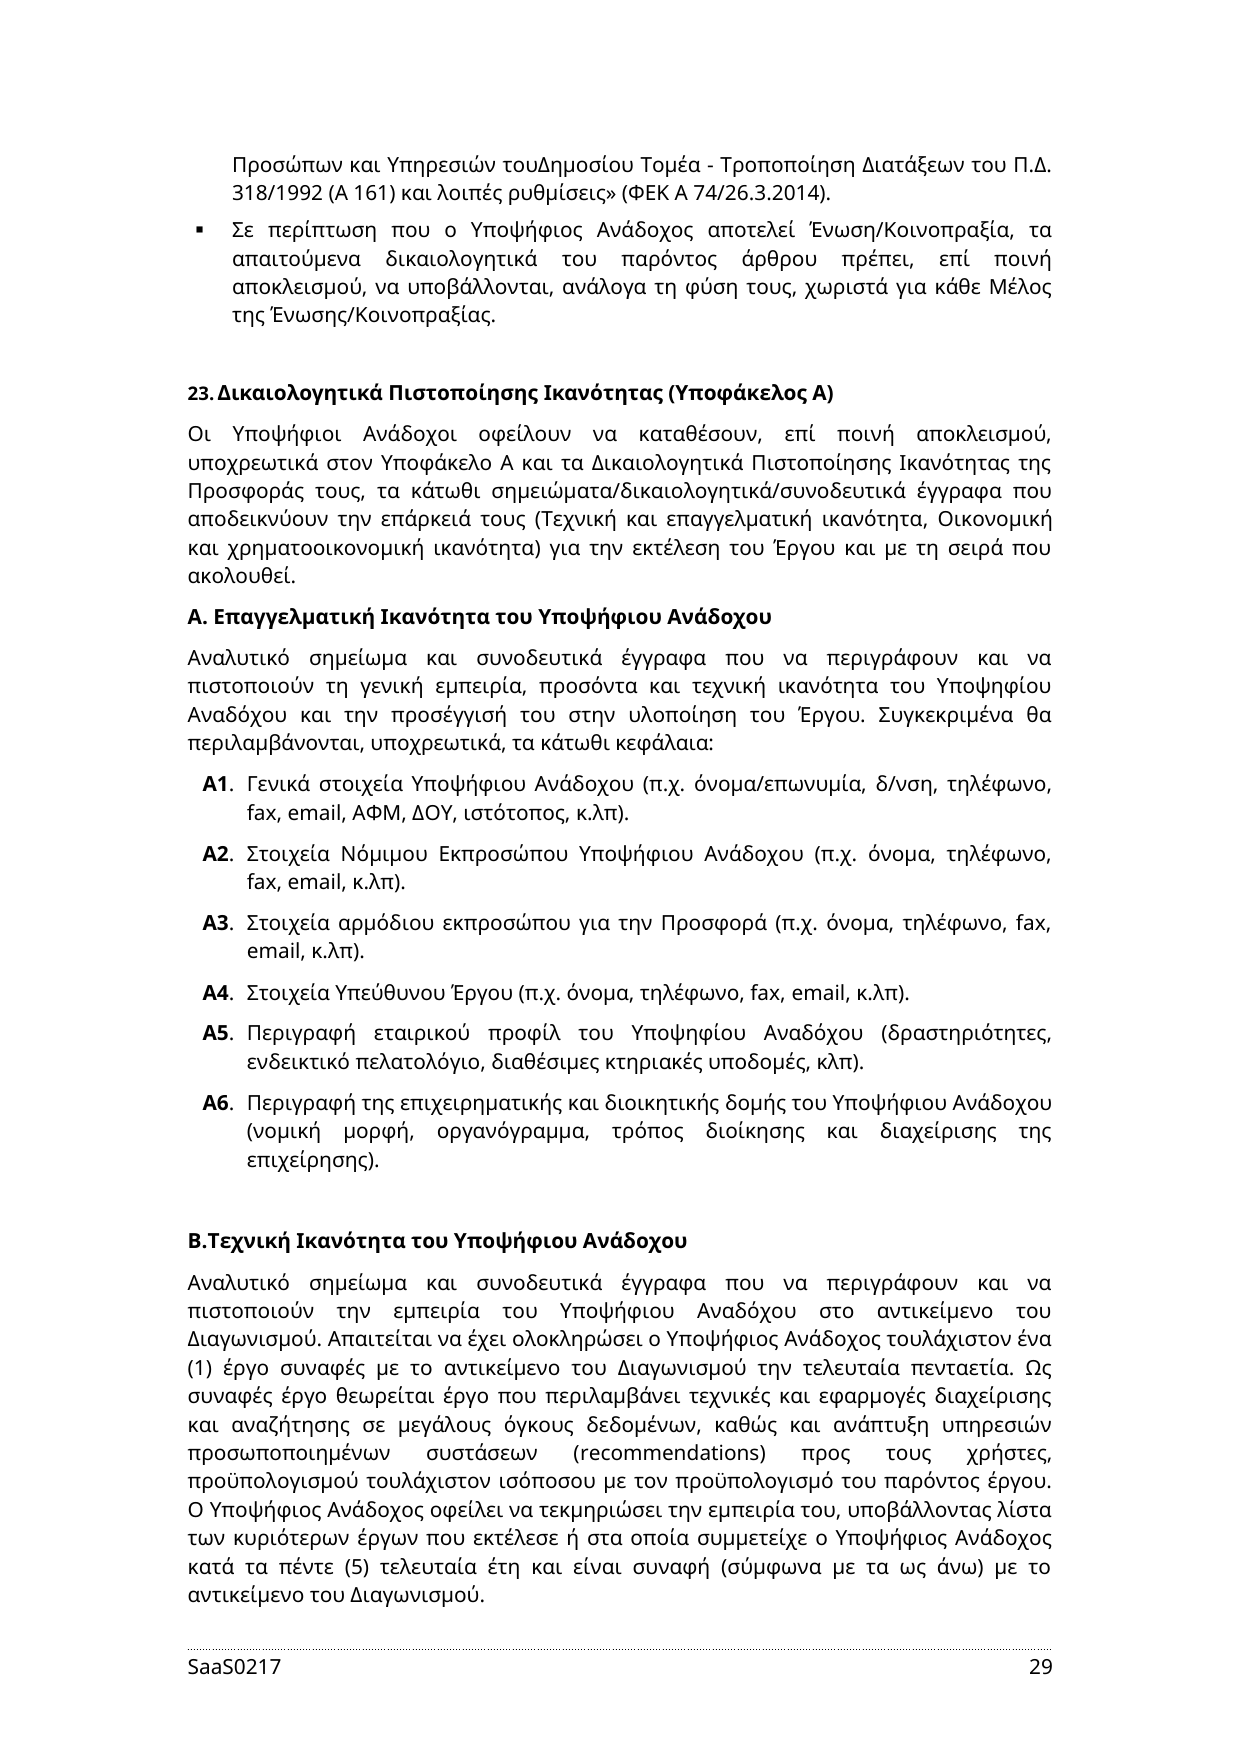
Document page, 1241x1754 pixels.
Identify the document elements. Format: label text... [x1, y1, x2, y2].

text Α2. Στοιχεία Νόμιμου Εκπροσώπου Υποψήφιου Ανάδοχου (π.χ. όνομα, τηλέφωνο, fax, email, κ.λπ). [202, 839, 1053, 896]
text Α6. Περιγραφή της επιχειρηματικής και διοικητικής δομής του Υποψήφιου Ανάδοχου (νομική μορφή, οργανόγραμμα, τρόπος διοίκησης και διαχείρισης της επιχείρησης). [202, 1088, 1053, 1173]
text Α3. Στοιχεία αρμόδιου εκπροσώπου για την Προσφορά (π.χ. όνομα, τηλέφωνο, fax, email, κ.λπ). [202, 908, 1053, 965]
text Αναλυτικό σημείωμα και συνοδευτικά έγγραφα που να περιγράφουν και να πιστοποιούν την εμπειρία του Υποψήφιου Αναδόχου στο αντικείμενο του Διαγωνισμού. Απαιτείται να έχει ολοκληρώσει ο Υποψήφιος Ανάδοχος τουλάχιστον ένα (1) έργο συναφές με το αντικείμενο του Διαγωνισμού την τελευταία πενταετία. Ως συναφές έργο θεωρείται έργο που περιλαμβάνει τεχνικές και εφαρμογές διαχείρισης και αναζήτησης σε μεγάλους όγκους δεδομένων, καθώς και ανάπτυξη υπηρεσιών προσωποποιημένων συστάσεων (recommendations) προς τους χρήστες, προϋπολογισμού τουλάχιστον ισόποσου με τον προϋπολογισμό του παρόντος έργου. Ο Υποψήφιος Ανάδοχος οφείλει να τεκμηριώσει την εμπειρία του, υποβάλλοντας λίστα των κυριότερων έργων που εκτέλεσε ή στα οποία συμμετείχε ο Υποψήφιος Ανάδοχος κατά τα πέντε (5) τελευταία έτη και είναι συναφή (σύμφωνα με τα ως άνω) με το αντικείμενο του Διαγωνισμού. [187, 1268, 1053, 1609]
text Α5. Περιγραφή εταιρικού προφίλ του Υποψηφίου Αναδόχου (δραστηριότητες, ενδεικτικό πελατολόγιο, διαθέσιμες κτηριακές υποδομές, κλπ). [202, 1018, 1053, 1075]
subtitle Δικαιολογητικά Πιστοποίησης Ικανότητας (Υποφάκελος Α) [187, 378, 1053, 407]
text Α1. Γενικά στοιχεία Υποψήφιου Ανάδοχου (π.χ. όνομα/επωνυμία, δ/νση, τηλέφωνο, fax, email, ΑΦΜ, ΔΟΥ, ιστότοπος, κ.λπ). [202, 769, 1053, 826]
text Α4. Στοιχεία Υπεύθυνου Έργου (π.χ. όνομα, τηλέφωνο, fax, email, κ.λπ). [202, 978, 1053, 1006]
text Οι Υποψήφιοι Ανάδοχοι οφείλουν να καταθέσουν, επί ποινή αποκλεισμού, υποχρεωτικά στον Υποφάκελο Α και τα Δικαιολογητικά Πιστοποίησης Ικανότητας της Προσφοράς τους, τα κάτωθι σημειώματα/δικαιολογητικά/συνοδευτικά έγγραφα που αποδεικνύουν την επάρκειά τους (Τεχνική και επαγγελματική ικανότητα, Οικονομική και χρηματοοικονομική ικανότητα) για την εκτέλεση του Έργου και με τη σειρά που ακολουθεί. [187, 419, 1053, 590]
text B.Τεχνική Ικανότητα του Υποψήφιου Ανάδοχου [187, 1227, 1053, 1255]
text Α. Επαγγελματική Ικανότητα του Υποψήφιου Ανάδοχου [187, 602, 1053, 631]
text Αναλυτικό σημείωμα και συνοδευτικά έγγραφα που να περιγράφουν και να πιστοποιούν τη γενική εμπειρία, προσόντα και τεχνική ικανότητα του Υποψηφίου Αναδόχου και την προσέγγισή του στην υλοποίηση του Έργου. Συγκεκριμένα θα περιλαμβάνονται, υποχρεωτικά, τα κάτωθι κεφάλαια: [187, 643, 1053, 757]
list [194, 150, 1053, 207]
list Σε περίπτωση που ο Υποψήφιος Ανάδοχος αποτελεί Ένωση/Κοινοπραξία, τα απαιτούμενα δικαιολογητικά του παρόντος άρθρου πρέπει, επί ποινή αποκλεισμού, να υποβάλλονται, ανάλογα τη φύση τους, χωριστά για κάθε Μέλος της Ένωσης/Κοινοπραξίας. [194, 215, 1053, 329]
